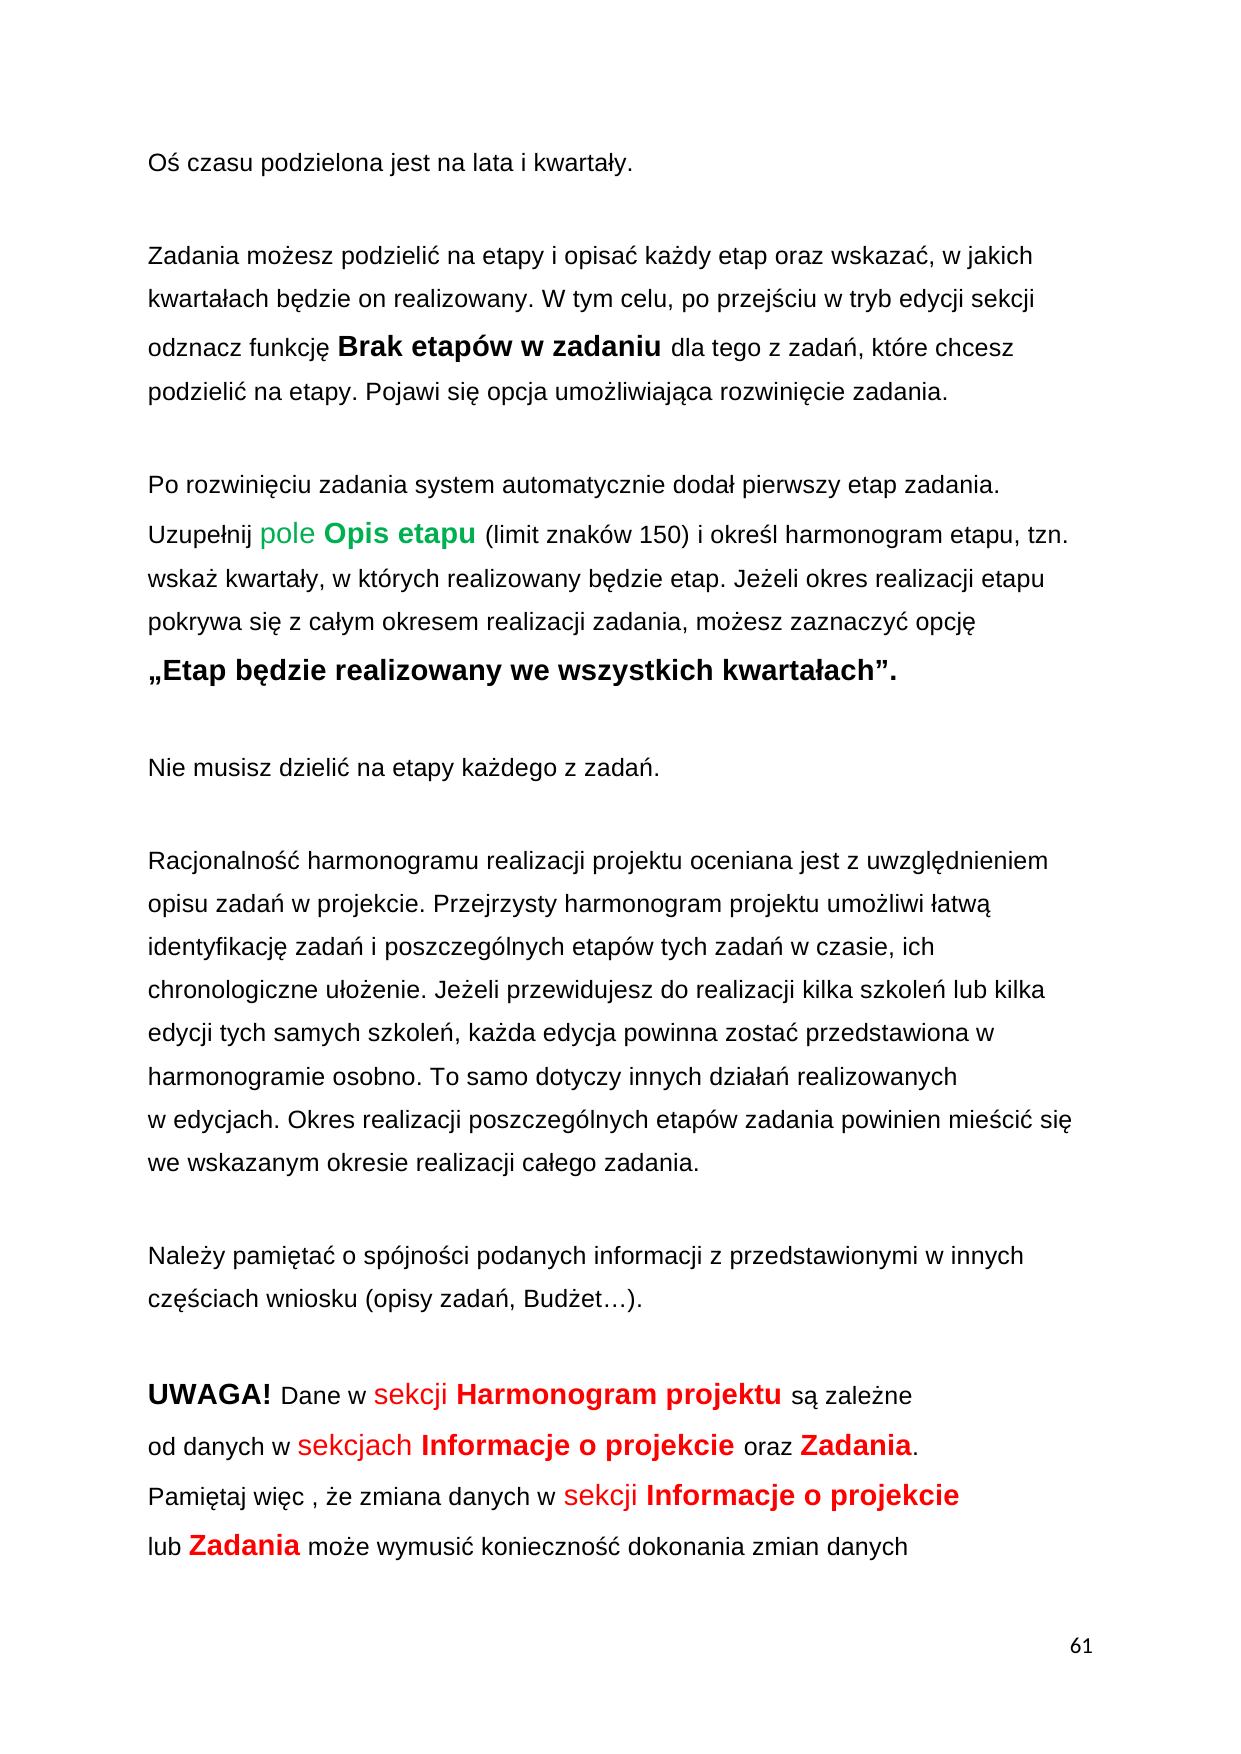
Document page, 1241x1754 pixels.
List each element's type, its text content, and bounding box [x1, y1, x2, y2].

text Racjonalność harmonogramu realizacji projektu oceniana jest z uwzględnieniem opisu zadań w projekcie. Przejrzysty harmonogram projektu umożliwi łatwą identyfikację zadań i poszczególnych etapów tych zadań w czasie, ich chronologiczne ułożenie. Jeżeli przewidujesz do realizacji kilka szkoleń lub kilka edycji tych samych szkoleń, każda edycja powinna zostać przedstawiona w harmonogramie osobno. To samo dotyczy innych działań realizowanych w edycjach. Okres realizacji poszczególnych etapów zadania powinien mieścić się we wskazanym okresie realizacji całego zadania. [148, 846, 1093, 1177]
text Oś czasu podzielona jest na lata i kwartały. [148, 148, 1092, 176]
text Należy pamiętać o spójności podanych informacji z przedstawionymi w innych częściach wniosku (opisy zadań, Budżet…). [148, 1241, 1093, 1313]
text Zadania możesz podzielić na etapy i opisać każdy etap oraz wskazać, w jakich kwartałach będzie on realizowany. W tym celu, po przejściu w tryb edycji sekcji odznacz funkcję Brak etapów w zadaniu dla tego z zadań, które chcesz podzielić na etapy. Pojawi się opcja umożliwiająca rozwinięcie zadania. [148, 241, 1092, 406]
text Nie musisz dzielić na etapy każdego z zadań. [148, 753, 1092, 782]
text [148, 1377, 962, 1562]
text Po rozwinięciu zadania system automatycznie dodał pierwszy etap zadania. Uzupełnij pole Opis etapu (limit znaków 150) i określ harmonogram etapu, tzn. wskaż kwartały, w których realizowany będzie etap. Jeżeli okres realizacji etapu pokrywa się z całym okresem realizacji zadania, możesz zaznaczyć opcję „Etap będzie realizowany we wszystkich kwartałach”. [148, 470, 1092, 686]
